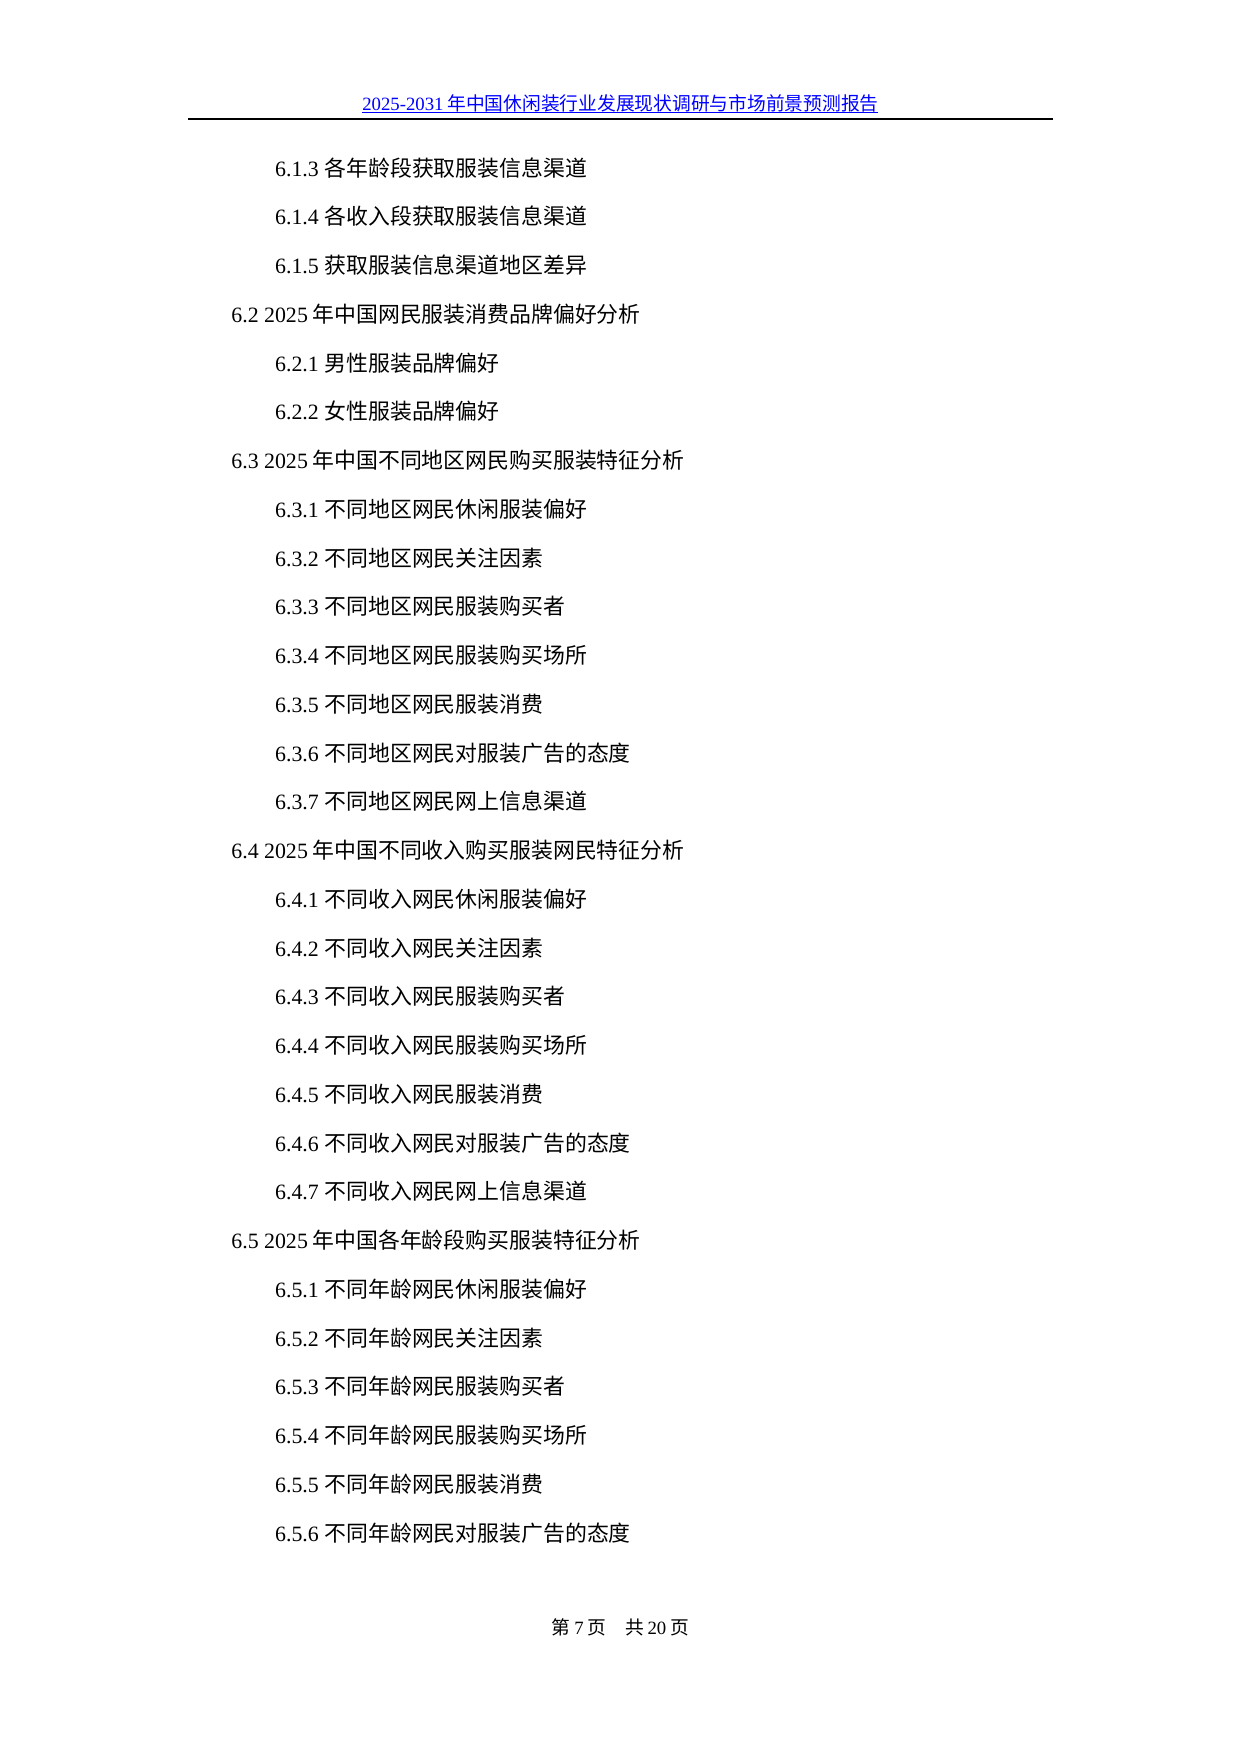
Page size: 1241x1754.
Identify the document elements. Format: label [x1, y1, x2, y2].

text [187, 150, 1053, 1548]
